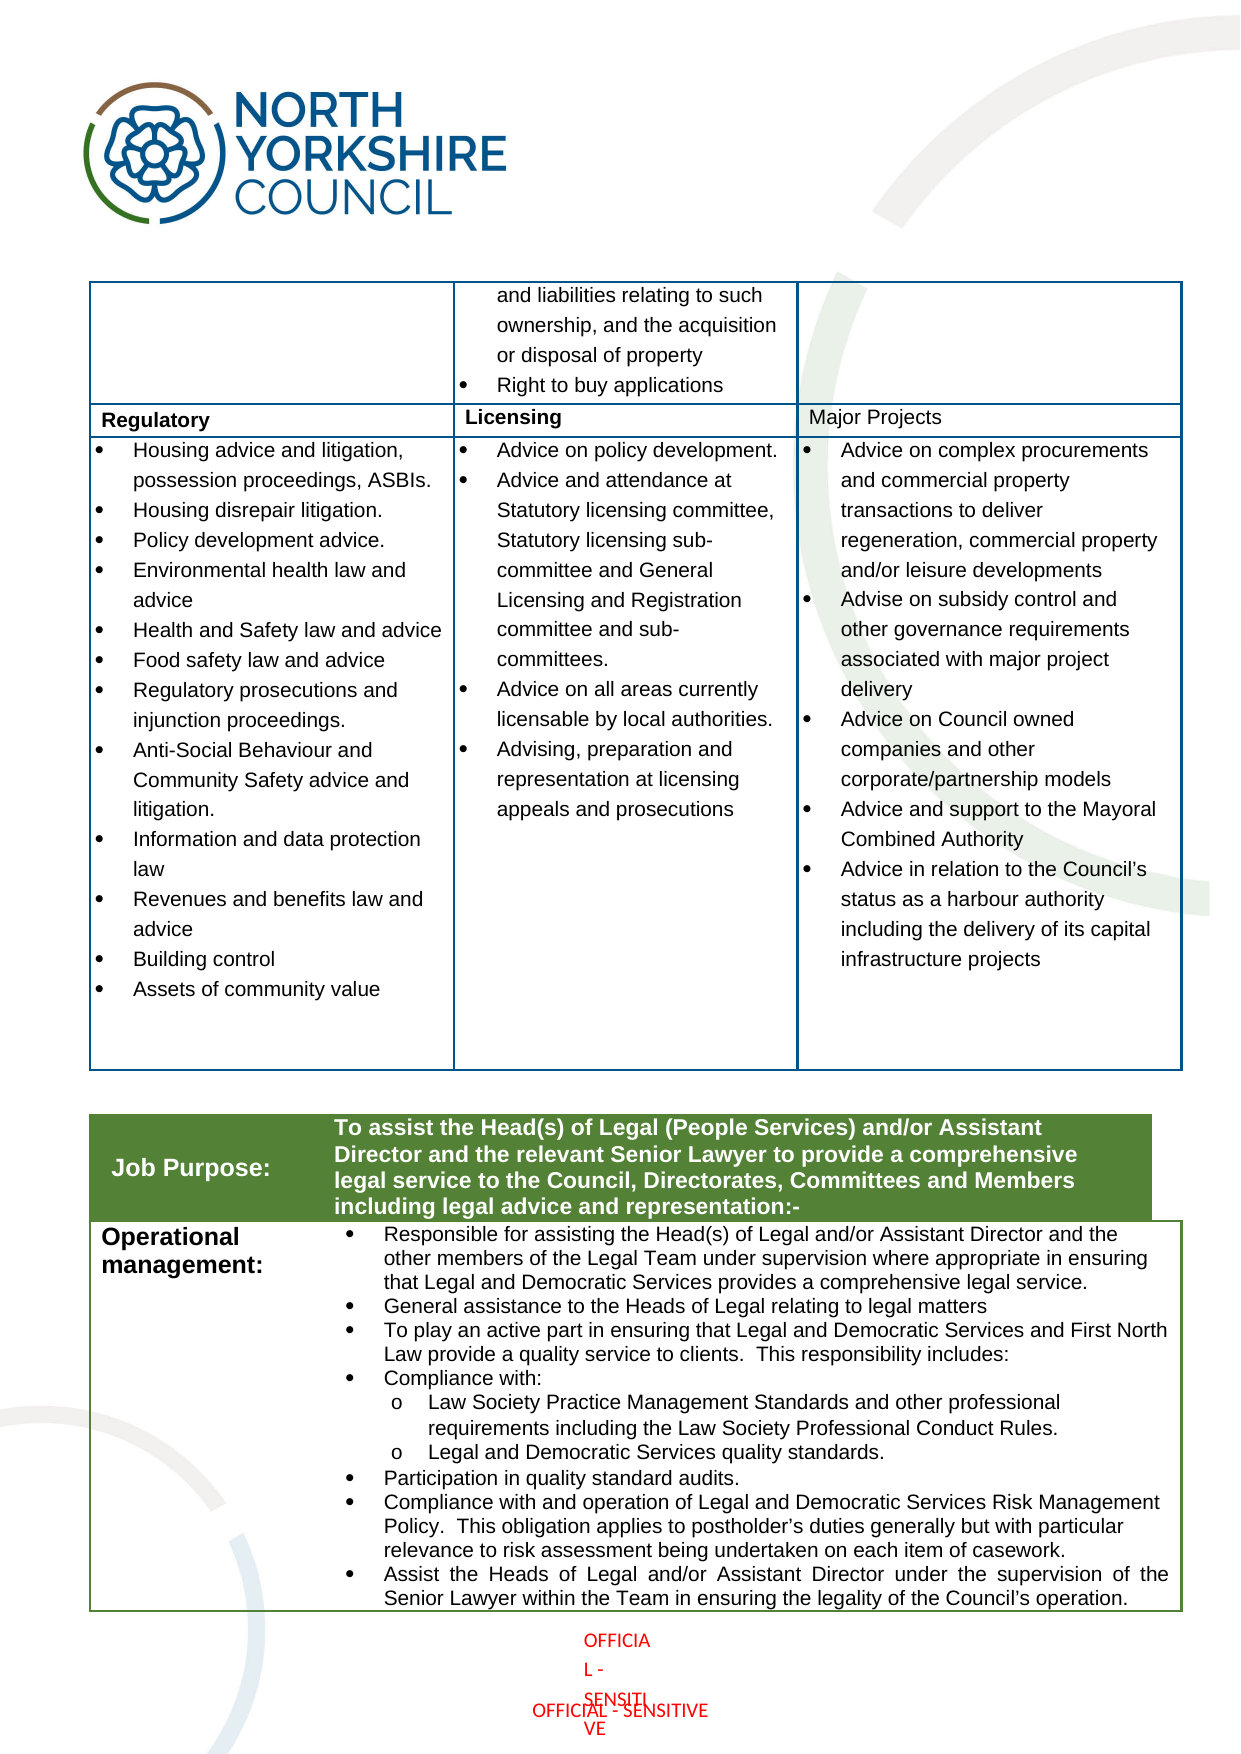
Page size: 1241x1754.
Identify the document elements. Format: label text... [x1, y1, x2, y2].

table_cell Regulatory [91, 405, 453, 436]
table_header [89, 1114, 1152, 1220]
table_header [91, 1222, 336, 1609]
table_cell Housing advice and litigation, possession proceedings, ASBIs. Housing disrepair litigation. Policy development advice. Environmental health law and advice Health and Safety law and advice Food safety law and advice Regulatory prosecutions and injunction proceedings. Anti-Social Behaviour and Community Safety advice and litigation. Information and data protection law Revenues and benefits law and advice Building control Assets of community value [91, 438, 453, 1069]
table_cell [799, 283, 1180, 403]
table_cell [91, 283, 453, 403]
table_cell Major Projects [799, 405, 1180, 436]
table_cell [455, 283, 796, 403]
table_cell Advice on complex procurements and commercial property transactions to deliver regeneration, commercial property and/or leisure developments Advise on subsidy control and other governance requirements associated with major project delivery Advice on Council owned companies and other corporate/partnership models Advice and support to the Mayoral Combined Authority Advice in relation to the Council’s status as a harbour authority including the delivery of its capital infrastructure projects [799, 438, 1180, 1069]
table_cell Licensing [455, 405, 796, 436]
table_cell Advice on policy development. Advice and attendance at Statutory licensing committee, Statutory licensing sub-committee and General Licensing and Registration committee and sub-committees. Advice on all areas currently licensable by local authorities. Advising, preparation and representation at licensing appeals and prosecutions [455, 438, 796, 1069]
picture [0, 0, 1241, 1754]
